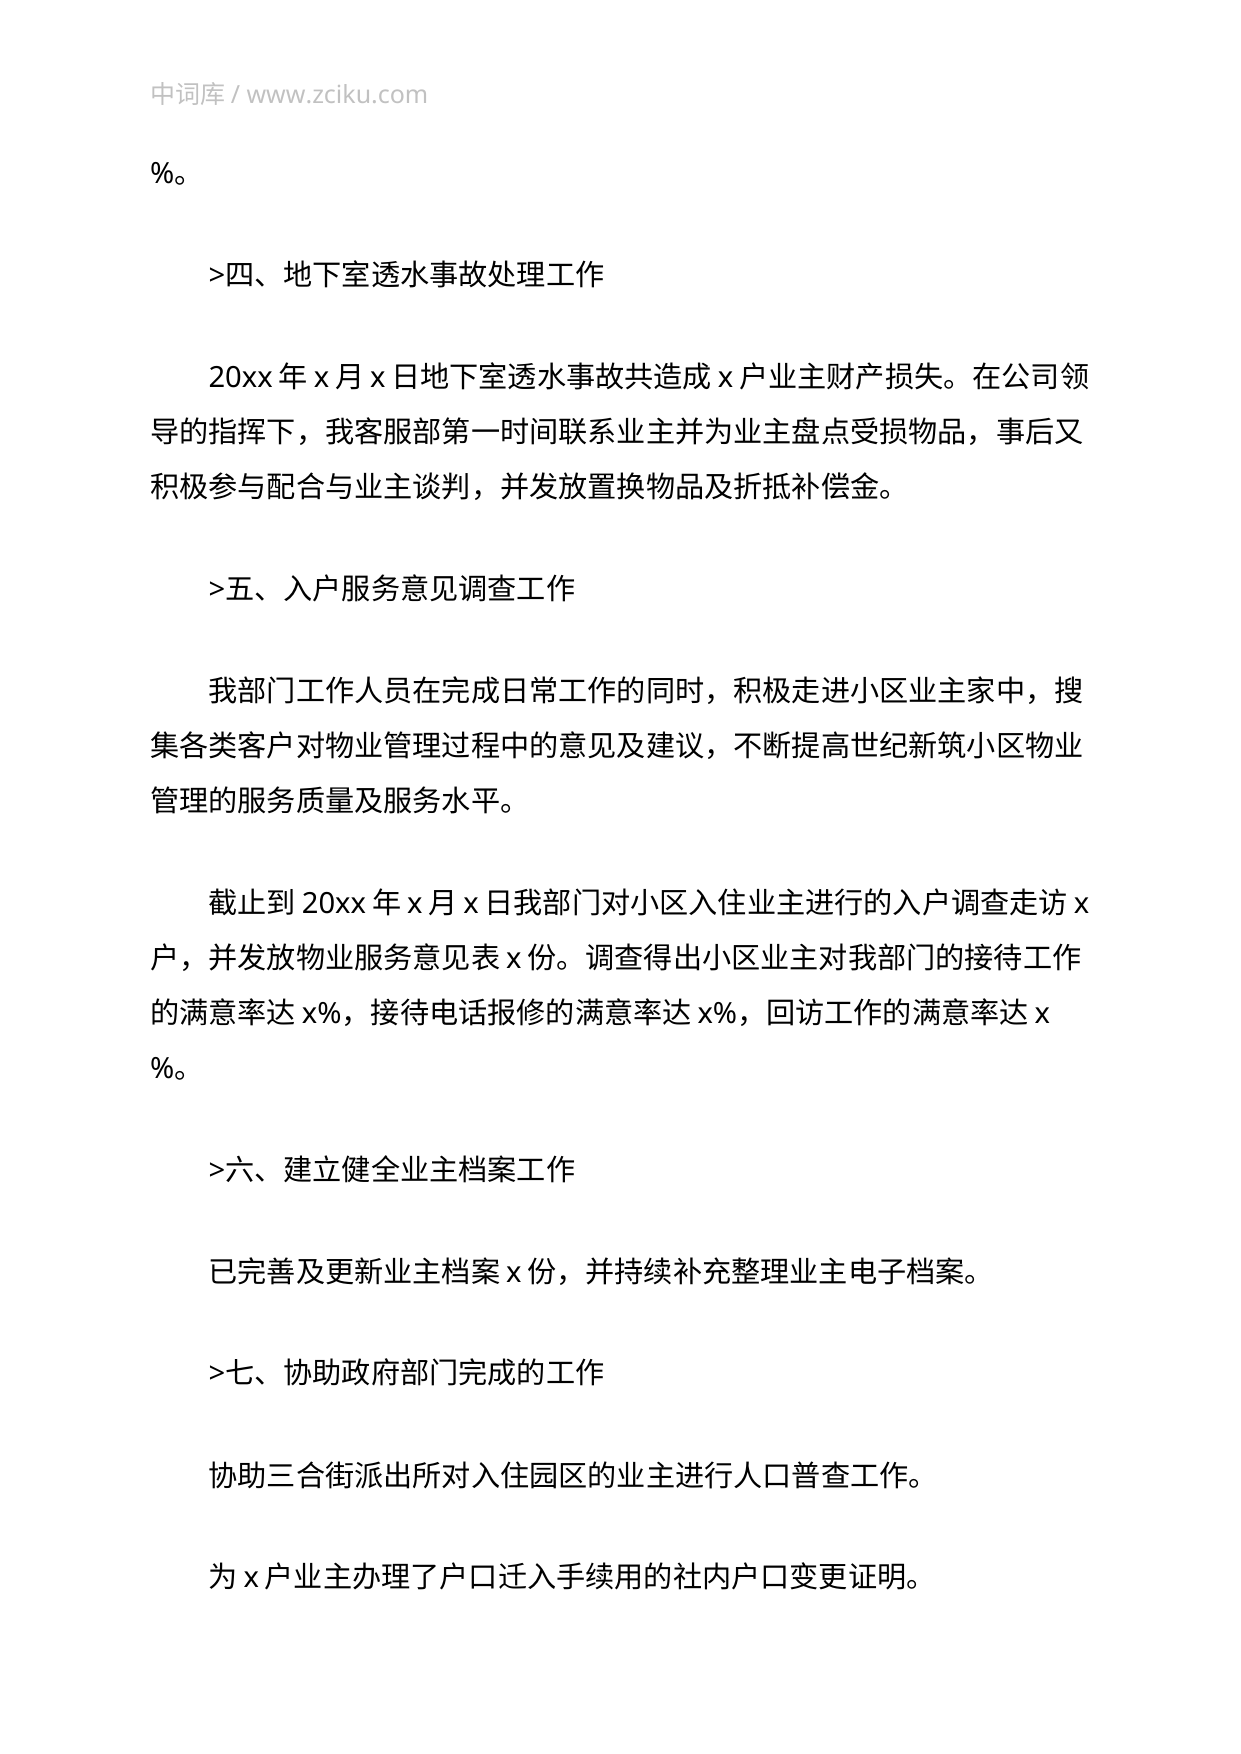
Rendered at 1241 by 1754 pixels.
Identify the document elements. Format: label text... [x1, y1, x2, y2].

text 为x户业主办理了户口迁入手续用的社内户口变更证明。 [150, 1554, 1090, 1596]
text 我部门工作人员在完成日常工作的同时，积极走进小区业主家中，搜集各类客户对物业管理过程中的意见及建议，不断提高世纪新筑小区物业管理的服务质量及服务水平。 [150, 668, 1090, 820]
text >四、地下室透水事故处理工作 [150, 252, 1090, 294]
text 截止到20xx年x月x日我部门对小区入住业主进行的入户调查走访x户，并发放物业服务意见表x份。调查得出小区业主对我部门的接待工作的满意率达x%，接待电话报修的满意率达x%，回访工作的满意率达x%。 [150, 879, 1090, 1087]
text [150, 150, 1090, 192]
text >五、入户服务意见调查工作 [150, 566, 1090, 608]
text >七、协助政府部门完成的工作 [150, 1350, 1090, 1392]
text 已完善及更新业主档案x份，并持续补充整理业主电子档案。 [150, 1248, 1090, 1291]
text 20xx年x月x日地下室透水事故共造成x户业主财产损失。在公司领导的指挥下，我客服部第一时间联系业主并为业主盘点受损物品，事后又积极参与配合与业主谈判，并发放置换物品及折抵补偿金。 [150, 354, 1090, 506]
text 协助三合街派出所对入住园区的业主进行人口普查工作。 [150, 1452, 1090, 1494]
text >六、建立健全业主档案工作 [150, 1146, 1090, 1188]
